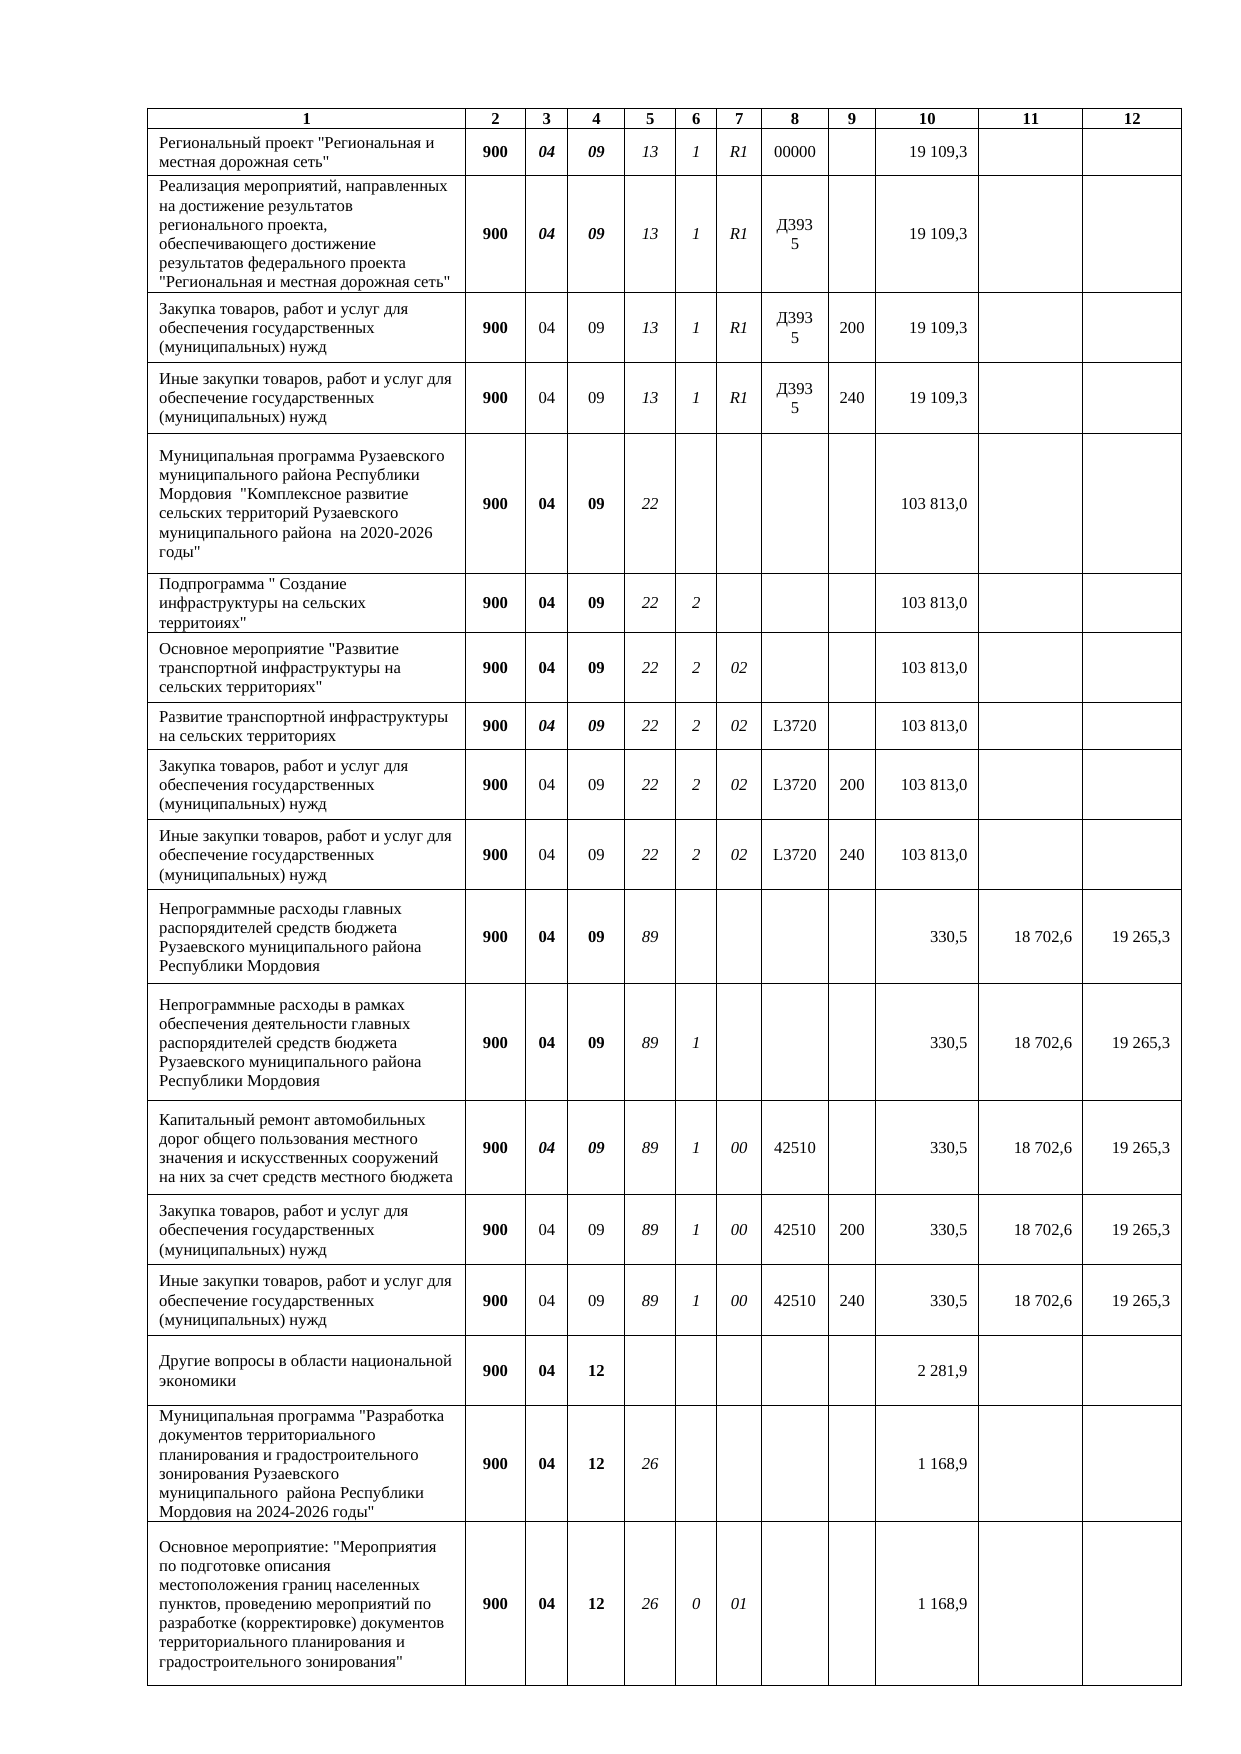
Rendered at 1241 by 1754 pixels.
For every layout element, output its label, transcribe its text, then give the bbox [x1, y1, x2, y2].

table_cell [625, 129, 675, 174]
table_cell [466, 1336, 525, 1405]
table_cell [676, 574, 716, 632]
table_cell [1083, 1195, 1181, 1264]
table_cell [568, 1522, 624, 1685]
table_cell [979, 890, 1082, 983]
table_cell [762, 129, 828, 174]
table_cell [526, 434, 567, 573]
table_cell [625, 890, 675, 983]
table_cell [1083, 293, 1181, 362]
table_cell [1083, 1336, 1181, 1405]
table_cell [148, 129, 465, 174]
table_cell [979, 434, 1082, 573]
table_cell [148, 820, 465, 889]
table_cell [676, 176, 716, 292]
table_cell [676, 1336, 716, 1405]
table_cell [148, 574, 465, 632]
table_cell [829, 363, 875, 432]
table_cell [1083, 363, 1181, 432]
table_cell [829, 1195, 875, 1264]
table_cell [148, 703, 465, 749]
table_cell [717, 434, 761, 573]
table_header 10 [876, 109, 978, 128]
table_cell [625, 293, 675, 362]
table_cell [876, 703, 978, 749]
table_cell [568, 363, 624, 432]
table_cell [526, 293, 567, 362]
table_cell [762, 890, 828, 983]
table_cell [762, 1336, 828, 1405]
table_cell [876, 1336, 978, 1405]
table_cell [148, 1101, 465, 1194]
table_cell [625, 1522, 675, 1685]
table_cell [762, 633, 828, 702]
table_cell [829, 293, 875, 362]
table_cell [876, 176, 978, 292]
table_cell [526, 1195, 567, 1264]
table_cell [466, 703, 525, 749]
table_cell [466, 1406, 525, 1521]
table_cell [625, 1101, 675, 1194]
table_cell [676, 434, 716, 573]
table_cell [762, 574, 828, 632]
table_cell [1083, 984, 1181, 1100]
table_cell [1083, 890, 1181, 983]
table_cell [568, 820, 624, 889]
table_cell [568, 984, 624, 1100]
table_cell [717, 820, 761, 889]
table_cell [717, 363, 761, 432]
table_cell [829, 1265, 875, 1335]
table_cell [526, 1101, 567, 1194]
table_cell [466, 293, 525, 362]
table_header 4 [568, 109, 624, 128]
table_header 7 [717, 109, 761, 128]
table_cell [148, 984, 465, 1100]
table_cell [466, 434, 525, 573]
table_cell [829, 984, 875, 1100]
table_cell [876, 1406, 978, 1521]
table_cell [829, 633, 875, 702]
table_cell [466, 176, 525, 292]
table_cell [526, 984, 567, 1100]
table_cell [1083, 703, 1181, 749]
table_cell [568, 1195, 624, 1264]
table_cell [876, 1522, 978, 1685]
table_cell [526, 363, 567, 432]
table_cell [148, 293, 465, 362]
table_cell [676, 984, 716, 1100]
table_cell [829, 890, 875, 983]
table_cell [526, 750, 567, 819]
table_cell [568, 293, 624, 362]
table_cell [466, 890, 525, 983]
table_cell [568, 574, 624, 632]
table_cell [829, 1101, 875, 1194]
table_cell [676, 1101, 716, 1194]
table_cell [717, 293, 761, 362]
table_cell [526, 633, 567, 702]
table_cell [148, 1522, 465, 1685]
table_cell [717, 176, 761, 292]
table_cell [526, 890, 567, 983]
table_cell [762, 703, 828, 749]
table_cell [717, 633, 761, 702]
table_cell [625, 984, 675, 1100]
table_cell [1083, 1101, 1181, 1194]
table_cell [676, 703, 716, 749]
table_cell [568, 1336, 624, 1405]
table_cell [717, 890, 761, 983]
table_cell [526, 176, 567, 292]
table_header 11 [979, 109, 1082, 128]
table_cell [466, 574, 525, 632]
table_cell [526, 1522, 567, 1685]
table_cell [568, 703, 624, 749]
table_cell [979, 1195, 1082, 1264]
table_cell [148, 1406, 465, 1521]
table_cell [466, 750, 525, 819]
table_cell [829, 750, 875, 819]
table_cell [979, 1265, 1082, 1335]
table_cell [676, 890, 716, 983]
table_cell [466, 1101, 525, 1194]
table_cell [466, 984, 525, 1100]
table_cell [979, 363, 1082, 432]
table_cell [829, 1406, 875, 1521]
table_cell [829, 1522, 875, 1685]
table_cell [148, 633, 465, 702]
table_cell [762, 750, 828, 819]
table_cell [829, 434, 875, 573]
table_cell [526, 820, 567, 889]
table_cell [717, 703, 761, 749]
table_header 1 [148, 109, 465, 128]
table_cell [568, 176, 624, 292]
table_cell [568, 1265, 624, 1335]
table_header 3 [526, 109, 567, 128]
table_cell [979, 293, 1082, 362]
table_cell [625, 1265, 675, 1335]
table_header 5 [625, 109, 675, 128]
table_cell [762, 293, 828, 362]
table_header 9 [829, 109, 875, 128]
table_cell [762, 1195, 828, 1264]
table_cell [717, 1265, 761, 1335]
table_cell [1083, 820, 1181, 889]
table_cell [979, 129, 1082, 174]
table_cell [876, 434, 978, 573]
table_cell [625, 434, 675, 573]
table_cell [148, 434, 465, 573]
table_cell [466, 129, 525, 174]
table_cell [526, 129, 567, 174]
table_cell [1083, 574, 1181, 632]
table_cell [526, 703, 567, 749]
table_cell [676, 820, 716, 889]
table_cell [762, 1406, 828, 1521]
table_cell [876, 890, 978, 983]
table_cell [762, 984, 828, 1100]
table_header 2 [466, 109, 525, 128]
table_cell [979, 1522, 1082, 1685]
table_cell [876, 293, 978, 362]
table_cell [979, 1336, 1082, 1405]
table_header 8 [762, 109, 828, 128]
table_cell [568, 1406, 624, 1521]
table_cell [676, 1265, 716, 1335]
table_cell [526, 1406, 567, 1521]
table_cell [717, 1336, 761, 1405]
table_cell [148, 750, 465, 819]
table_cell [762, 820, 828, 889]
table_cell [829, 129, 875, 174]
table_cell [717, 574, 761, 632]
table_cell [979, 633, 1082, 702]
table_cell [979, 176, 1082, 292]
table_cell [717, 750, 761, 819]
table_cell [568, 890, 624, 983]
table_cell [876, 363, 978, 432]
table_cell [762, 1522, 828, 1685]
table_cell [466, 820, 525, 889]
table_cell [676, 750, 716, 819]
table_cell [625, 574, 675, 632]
table_header 6 [676, 109, 716, 128]
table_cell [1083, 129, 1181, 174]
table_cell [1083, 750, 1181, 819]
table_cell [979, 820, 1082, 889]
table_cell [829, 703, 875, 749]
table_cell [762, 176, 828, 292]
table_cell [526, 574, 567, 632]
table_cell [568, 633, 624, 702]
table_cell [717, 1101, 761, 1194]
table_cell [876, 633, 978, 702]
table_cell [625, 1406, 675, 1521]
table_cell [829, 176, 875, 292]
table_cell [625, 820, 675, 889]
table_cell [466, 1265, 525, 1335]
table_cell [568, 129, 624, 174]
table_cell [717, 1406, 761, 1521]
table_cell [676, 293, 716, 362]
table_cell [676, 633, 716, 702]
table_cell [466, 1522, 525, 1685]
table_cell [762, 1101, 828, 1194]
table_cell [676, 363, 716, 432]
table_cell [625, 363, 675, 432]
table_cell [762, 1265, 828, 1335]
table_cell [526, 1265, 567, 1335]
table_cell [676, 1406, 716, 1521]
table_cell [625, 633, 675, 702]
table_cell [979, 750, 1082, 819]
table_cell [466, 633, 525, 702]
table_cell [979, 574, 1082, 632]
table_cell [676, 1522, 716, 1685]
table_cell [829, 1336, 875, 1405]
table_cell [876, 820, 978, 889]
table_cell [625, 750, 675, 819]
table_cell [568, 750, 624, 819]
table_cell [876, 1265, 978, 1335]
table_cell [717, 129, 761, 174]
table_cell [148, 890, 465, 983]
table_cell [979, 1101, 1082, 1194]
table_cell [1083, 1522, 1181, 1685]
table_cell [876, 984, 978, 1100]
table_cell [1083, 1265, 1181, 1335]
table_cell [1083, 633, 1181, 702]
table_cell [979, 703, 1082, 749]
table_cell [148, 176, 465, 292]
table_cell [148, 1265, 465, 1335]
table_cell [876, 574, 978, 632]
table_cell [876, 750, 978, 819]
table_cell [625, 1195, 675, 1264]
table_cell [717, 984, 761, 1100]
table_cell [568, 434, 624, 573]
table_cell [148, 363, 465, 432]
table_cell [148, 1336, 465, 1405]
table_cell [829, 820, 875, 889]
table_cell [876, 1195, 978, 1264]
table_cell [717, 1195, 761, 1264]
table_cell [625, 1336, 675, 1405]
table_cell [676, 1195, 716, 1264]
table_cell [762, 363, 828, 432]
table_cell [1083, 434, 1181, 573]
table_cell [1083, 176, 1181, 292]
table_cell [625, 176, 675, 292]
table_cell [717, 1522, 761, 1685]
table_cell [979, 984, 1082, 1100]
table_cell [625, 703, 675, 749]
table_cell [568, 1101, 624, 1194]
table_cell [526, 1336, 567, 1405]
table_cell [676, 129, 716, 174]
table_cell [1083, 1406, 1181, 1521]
table_header 12 [1083, 109, 1181, 128]
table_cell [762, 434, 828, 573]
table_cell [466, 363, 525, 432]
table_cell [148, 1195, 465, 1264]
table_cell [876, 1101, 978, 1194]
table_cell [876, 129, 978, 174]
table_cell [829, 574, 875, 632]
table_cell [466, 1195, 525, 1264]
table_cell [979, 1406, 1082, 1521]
